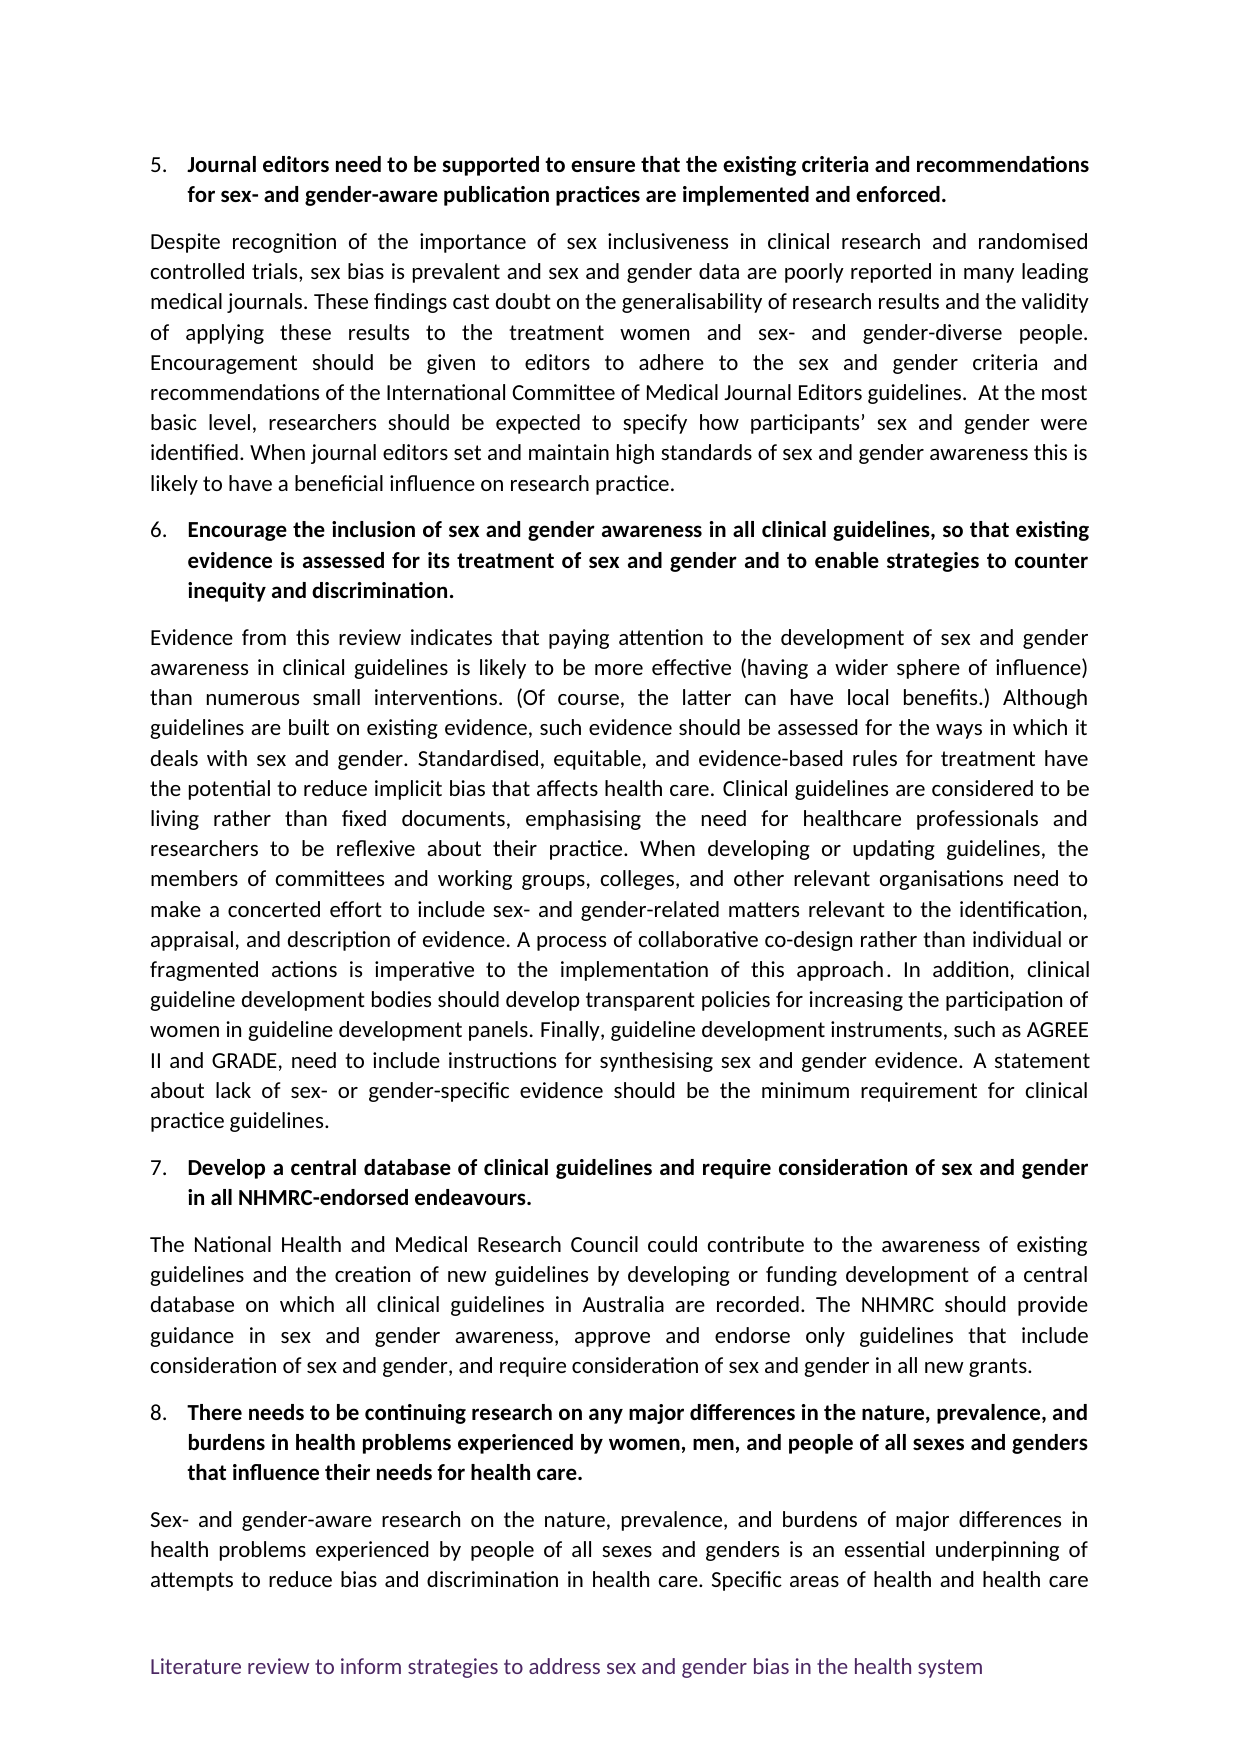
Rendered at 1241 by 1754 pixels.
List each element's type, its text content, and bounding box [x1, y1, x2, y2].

list Develop a central database of clinical guidelines and require consideration of sex and gender in all NHMRC-endorsed endeavours. [150, 1153, 1090, 1211]
text Despite recognition of the importance of sex inclusiveness in clinical research and randomised controlled trials, sex bias is prevalent and sex and gender data are poorly reported in many leading medical journals. These findings cast doubt on the generalisability of research results and the validity of applying these results to the treatment women and sex- and gender-diverse people. Encouragement should be given to editors to adhere to the sex and gender criteria and recommendations of the International Committee of Medical Journal Editors guidelines. At the most basic level, researchers should be expected to specify how participants’ sex and gender were identified. When journal editors set and maintain high standards of sex and gender awareness this is likely to have a beneficial influence on research practice. [150, 227, 1090, 497]
list Encourage the inclusion of sex and gender awareness in all clinical guidelines, so that existing evidence is assessed for its treatment of sex and gender and to enable strategies to counter inequity and discrimination. [150, 516, 1090, 604]
list Journal editors need to be supported to ensure that the existing criteria and recommendations for sex- and gender-aware publication practices are implemented and enforced. [150, 150, 1090, 208]
text The National Health and Medical Research Council could contribute to the awareness of existing guidelines and the creation of new guidelines by developing or funding development of a central database on which all clinical guidelines in Australia are recorded. The NHMRC should provide guidance in sex and gender awareness, approve and endorse only guidelines that include consideration of sex and gender, and require consideration of sex and gender in all new grants. [150, 1230, 1090, 1379]
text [150, 1505, 1090, 1594]
text Evidence from this review indicates that paying attention to the development of sex and gender awareness in clinical guidelines is likely to be more effective (having a wider sphere of influence) than numerous small interventions. (Of course, the latter can have local benefits.) Although guidelines are built on existing evidence, such evidence should be assessed for the ways in which it deals with sex and gender. Standardised, equitable, and evidence-based rules for treatment have the potential to reduce implicit bias that affects health care. Clinical guidelines are considered to be living rather than fixed documents, emphasising the need for healthcare professionals and researchers to be reflexive about their practice. When developing or updating guidelines, the members of committees and working groups, colleges, and other relevant organisations need to make a concerted effort to include sex- and gender-related matters relevant to the identification, appraisal, and description of evidence. A process of collaborative co-design rather than individual or fragmented actions is imperative to the implementation of this approach. In addition, clinical guideline development bodies should develop transparent policies for increasing the participation of women in guideline development panels. Finally, guideline development instruments, such as AGREE II and GRADE, need to include instructions for synthesising sex and gender evidence. A statement about lack of sex- or gender-specific evidence should be the minimum requirement for clinical practice guidelines. [150, 623, 1090, 1134]
list There needs to be continuing research on any major differences in the nature, prevalence, and burdens in health problems experienced by women, men, and people of all sexes and genders that influence their needs for health care. [150, 1398, 1090, 1486]
